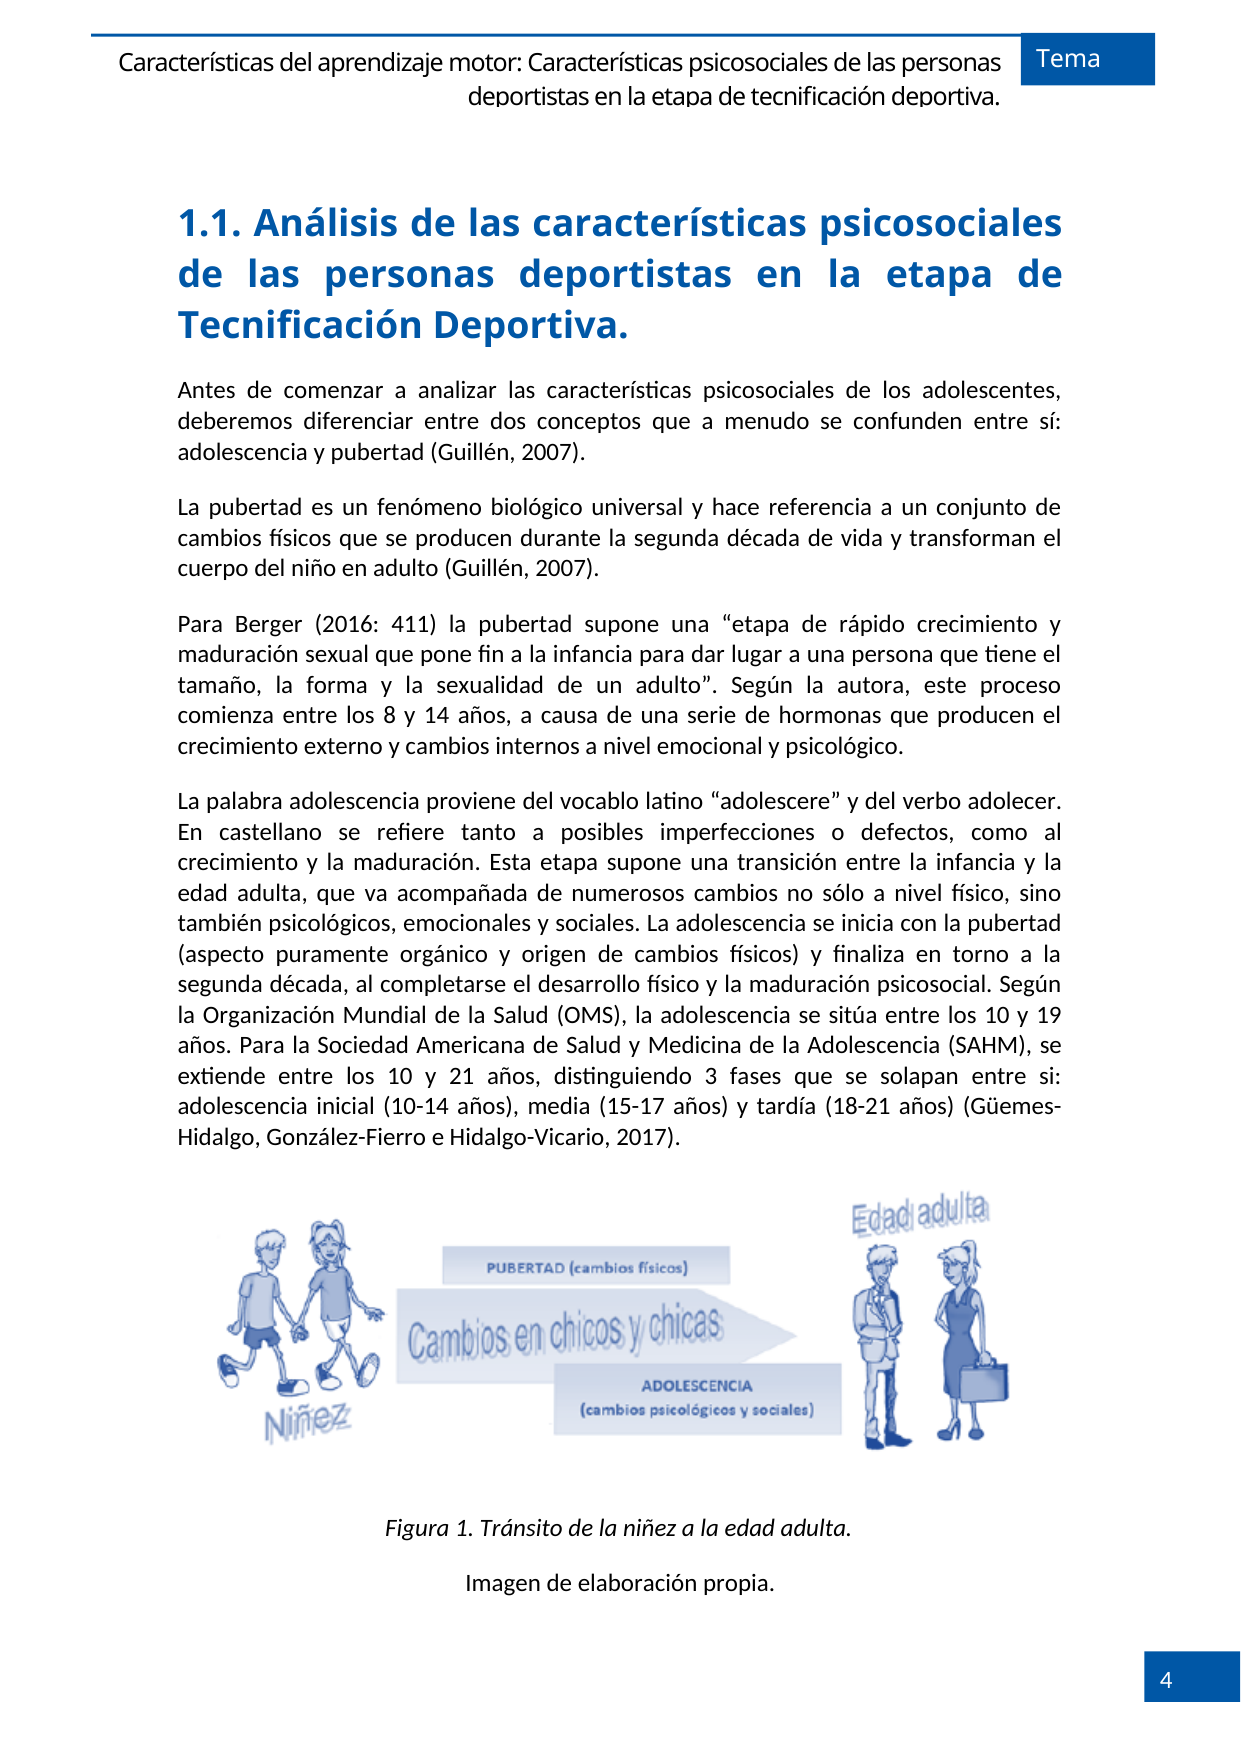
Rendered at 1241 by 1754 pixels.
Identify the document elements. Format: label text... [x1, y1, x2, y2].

text La palabra adolescencia proviene del vocablo latino “adolescere” y del verbo adolecer. En castellano se refiere tanto a posibles imperfecciones o defectos, como al crecimiento y la maduración. Esta etapa supone una transición entre la infancia y la edad adulta, que va acompañada de numerosos cambios no sólo a nivel físico, sino también psicológicos, emocionales y sociales. La adolescencia se inicia con la pubertad (aspecto puramente orgánico y origen de cambios físicos) y finaliza en torno a la segunda década, al completarse el desarrollo físico y la maduración psicosocial. Según la Organización Mundial de la Salud (OMS), la adolescencia se sitúa entre los 10 y 19 años. Para la Sociedad Americana de Salud y Medicina de la Adolescencia (SAHM), se extiende entre los 10 y 21 años, distinguiendo 3 fases que se solapan entre si: adolescencia inicial (10-14 años), media (15-17 años) y tardía (18-21 años) (Güemes-Hidalgo, González-Fierro e Hidalgo-Vicario, 2017). [177, 785, 1063, 1152]
text Antes de comenzar a analizar las características psicosociales de los adolescentes, deberemos diferenciar entre dos conceptos que a menudo se confunden entre sí: adolescencia y pubertad (Guillén, 2007). [177, 374, 1063, 466]
text Para Berger (2016: 411) la pubertad supone una “etapa de rápido crecimiento y maduración sexual que pone fin a la infancia para dar lugar a una persona que tiene el tamaño, la forma y la sexualidad de un adulto”. Según la autora, este proceso comienza entre los 8 y 14 años, a causa de una serie de hormonas que producen el crecimiento externo y cambios internos a nivel emocional y psicológico. [177, 608, 1063, 760]
subtitle 1.1. Análisis de las características psicosociales de las personas deportistas en la etapa de Tecnificación Deportiva. [177, 196, 1063, 349]
text Figura 1. Tránsito de la niñez a la edad adulta. [177, 1512, 1063, 1542]
text Imagen de elaboración propia. [177, 1567, 1063, 1598]
text La pubertad es un fenómeno biológico universal y hace referencia a un conjunto de cambios físicos que se producen durante la segunda década de vida y transforman el cuerpo del niño en adulto (Guillén, 2007). [177, 491, 1063, 583]
